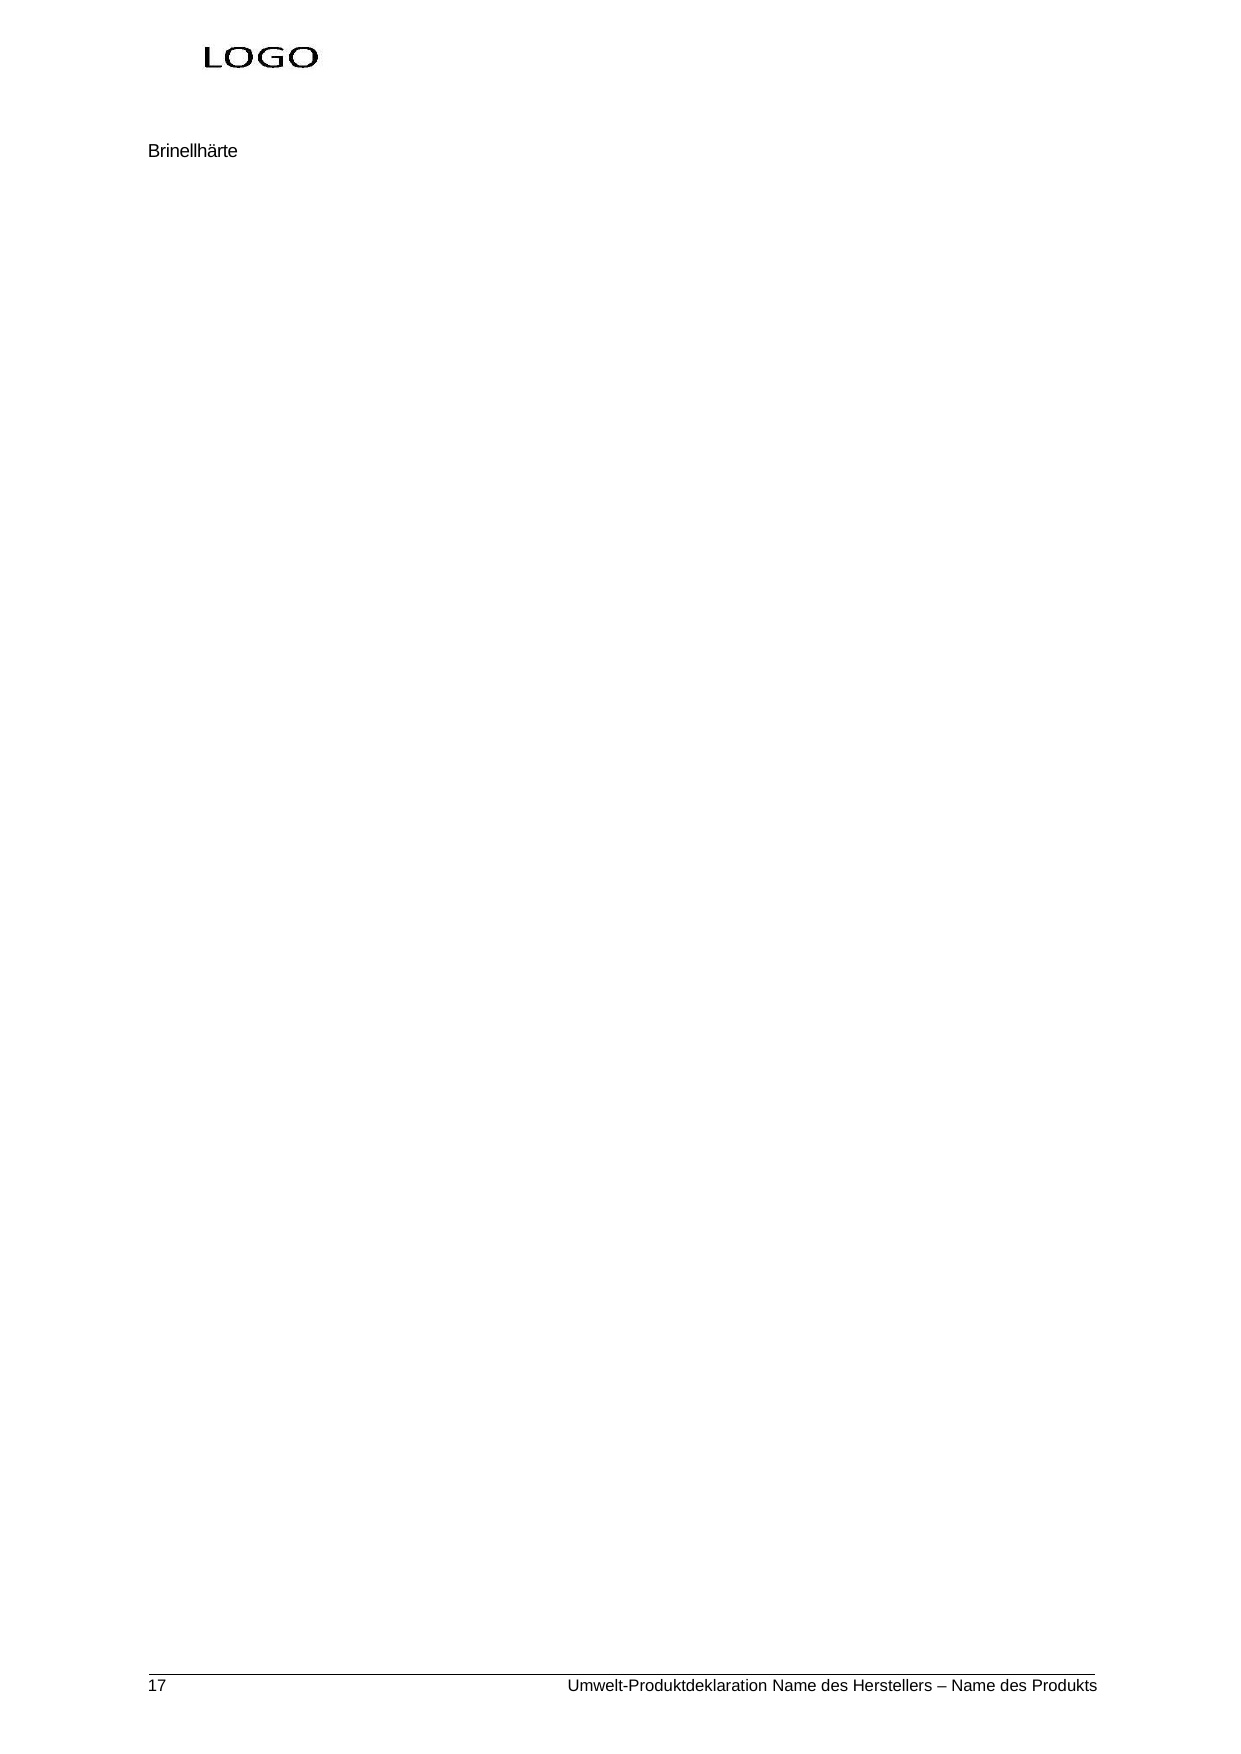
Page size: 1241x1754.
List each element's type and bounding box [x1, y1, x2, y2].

picture [148, 14, 622, 103]
